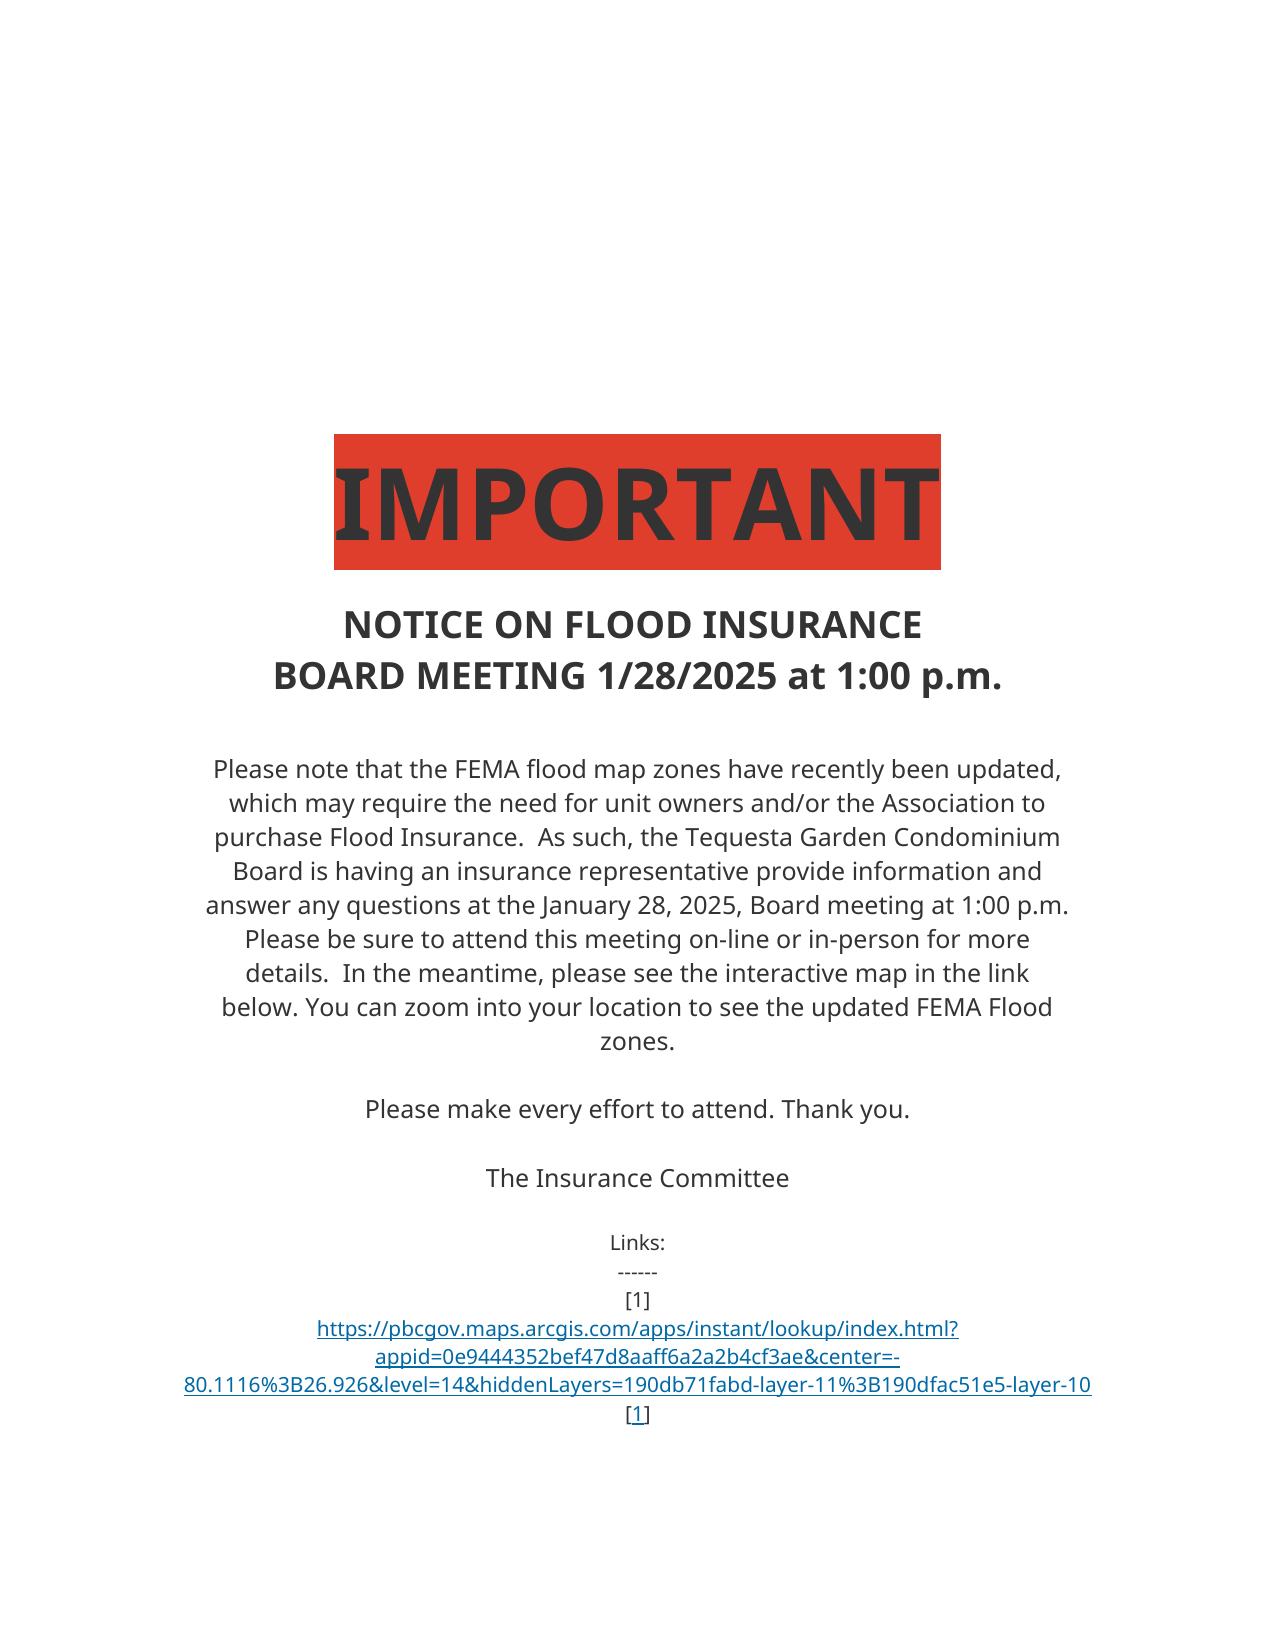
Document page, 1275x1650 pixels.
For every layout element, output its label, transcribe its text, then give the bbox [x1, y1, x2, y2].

text Please make every effort to attend. Thank you. [150, 1092, 1125, 1126]
text IMPORTANT NOTICE ON FLOOD INSURANCE [150, 434, 1125, 649]
text BOARD MEETING 1/28/2025 at 1:00 p.m. Please note that the FEMA flood map zones have recently been updated, which may require the need for unit owners and/or the Association to purchase Flood Insurance. As such, the Tequesta Garden Condominium Board is having an insurance representative provide information and answer any questions at the January 28, 2025, Board meeting at 1:00 p.m. Please be sure to attend this meeting on-line or in-person for more details. In the meantime, please see the interactive map in the link below. You can zoom into your location to see the updated FEMA Flood zones. [150, 649, 1125, 1058]
text [1] [150, 1399, 1125, 1427]
text The Insurance Committee Links: ------ [1] https://pbcgov.maps.arcgis.com/apps/instant/lookup/index.html?appid=0e9444352bef47d8aaff6a2a2b4cf3ae&center=-80.1116%3B26.926&level=14&hiddenLayers=190db71fabd-layer-11%3B190dfac51e5-layer-10 [150, 1160, 1125, 1399]
